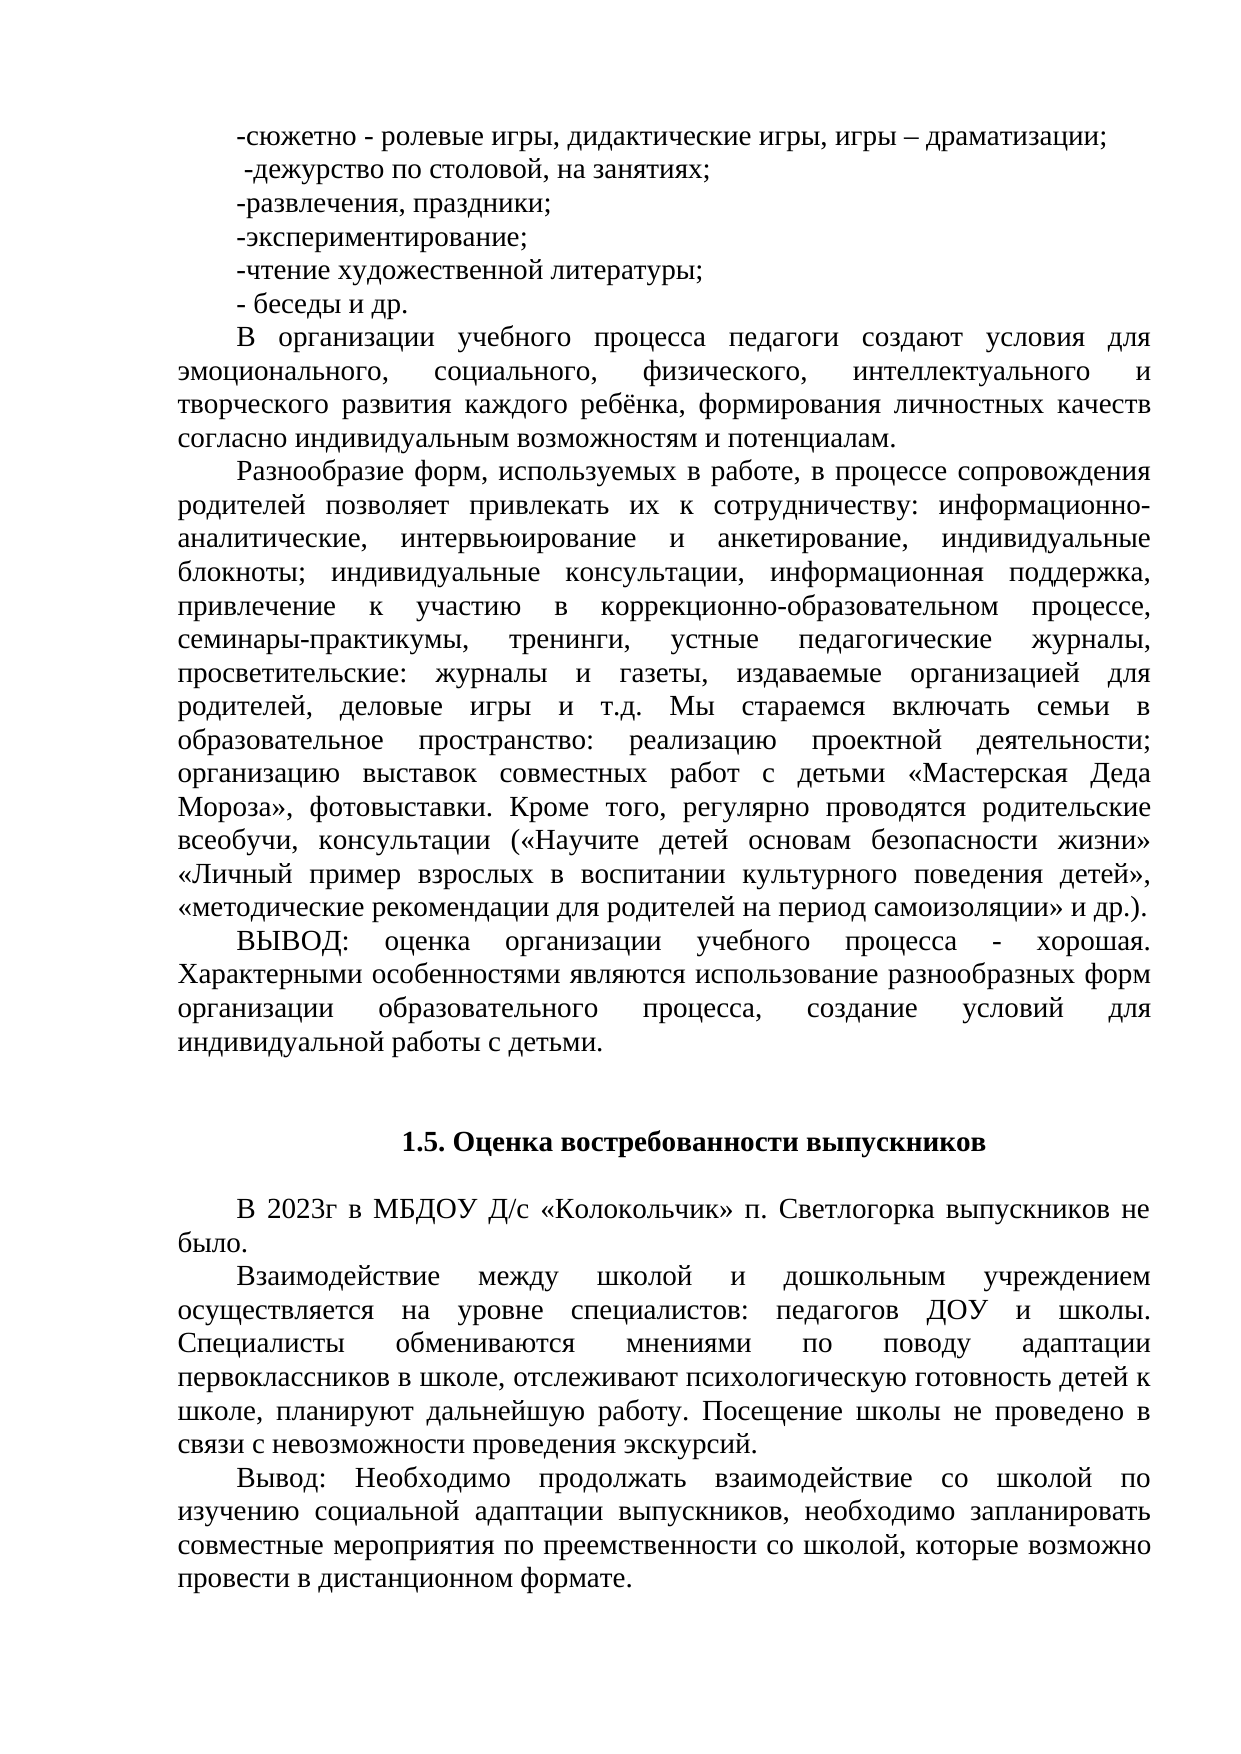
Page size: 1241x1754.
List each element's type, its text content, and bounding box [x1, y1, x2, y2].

text -экспериментирование; [177, 219, 1152, 252]
text Взаимодействие между школой и дошкольным учреждением осуществляется на уровне специалистов: педагогов ДОУ и школы. Специалисты обмениваются мнениями по поводу адаптации первоклассников в школе, отслеживают психологическую готовность детей к школе, планируют дальнейшую работу. Посещение школы не проведено в связи с невозможности проведения экскурсий. [177, 1258, 1152, 1460]
text -дежурство по столовой, на занятиях; [177, 152, 1152, 185]
text В 2023г в МБДОУ Д/с «Колокольчик» п. Светлогорка выпускников не было. [177, 1191, 1152, 1258]
text Разнообразие форм, используемых в работе, в процессе сопровождения родителей позволяет привлекать их к сотрудничеству: информационно- аналитические, интервьюирование и анкетирование, индивидуальные блокноты; индивидуальные консультации, информационная поддержка, привлечение к участию в коррекционно-образовательном процессе, семинары-практикумы, тренинги, устные педагогические журналы, просветительские: журналы и газеты, издаваемые организацией для родителей, деловые игры и т.д. Мы стараемся включать семьи в образовательное пространство: реализацию проектной деятельности; организацию выставок совместных работ с детьми «Мастерская Деда Мороза», фотовыставки. Кроме того, регулярно проводятся родительские всеобучи, консультации («Научите детей основам безопасности жизни» «Личный пример взрослых в воспитании культурного поведения детей», «методические рекомендации для родителей на период самоизоляции» и др.). [177, 453, 1152, 923]
text ВЫВОД: оценка организации учебного процесса - хорошая. Характерными особенностями являются использование разнообразных форм организации образовательного процесса, создание условий для индивидуальной работы с детьми. [177, 923, 1152, 1057]
text 1.5. Оценка востребованности выпускников [177, 1124, 1152, 1158]
text - беседы и др. [177, 286, 1152, 319]
text -развлечения, праздники; [177, 185, 1152, 219]
text Вывод: Необходимо продолжать взаимодействие со школой по изучению социальной адаптации выпускников, необходимо запланировать совместные мероприятия по преемственности со школой, которые возможно провести в дистанционном формате. [177, 1460, 1152, 1594]
text В организации учебного процесса педагоги создают условия для эмоционального, социального, физического, интеллектуального и творческого развития каждого ребёнка, формирования личностных качеств согласно индивидуальным возможностям и потенциалам. [177, 319, 1152, 453]
text -чтение художественной литературы; [177, 252, 1152, 286]
text -сюжетно - ролевые игры, дидактические игры, игры – драматизации; [177, 118, 1152, 152]
